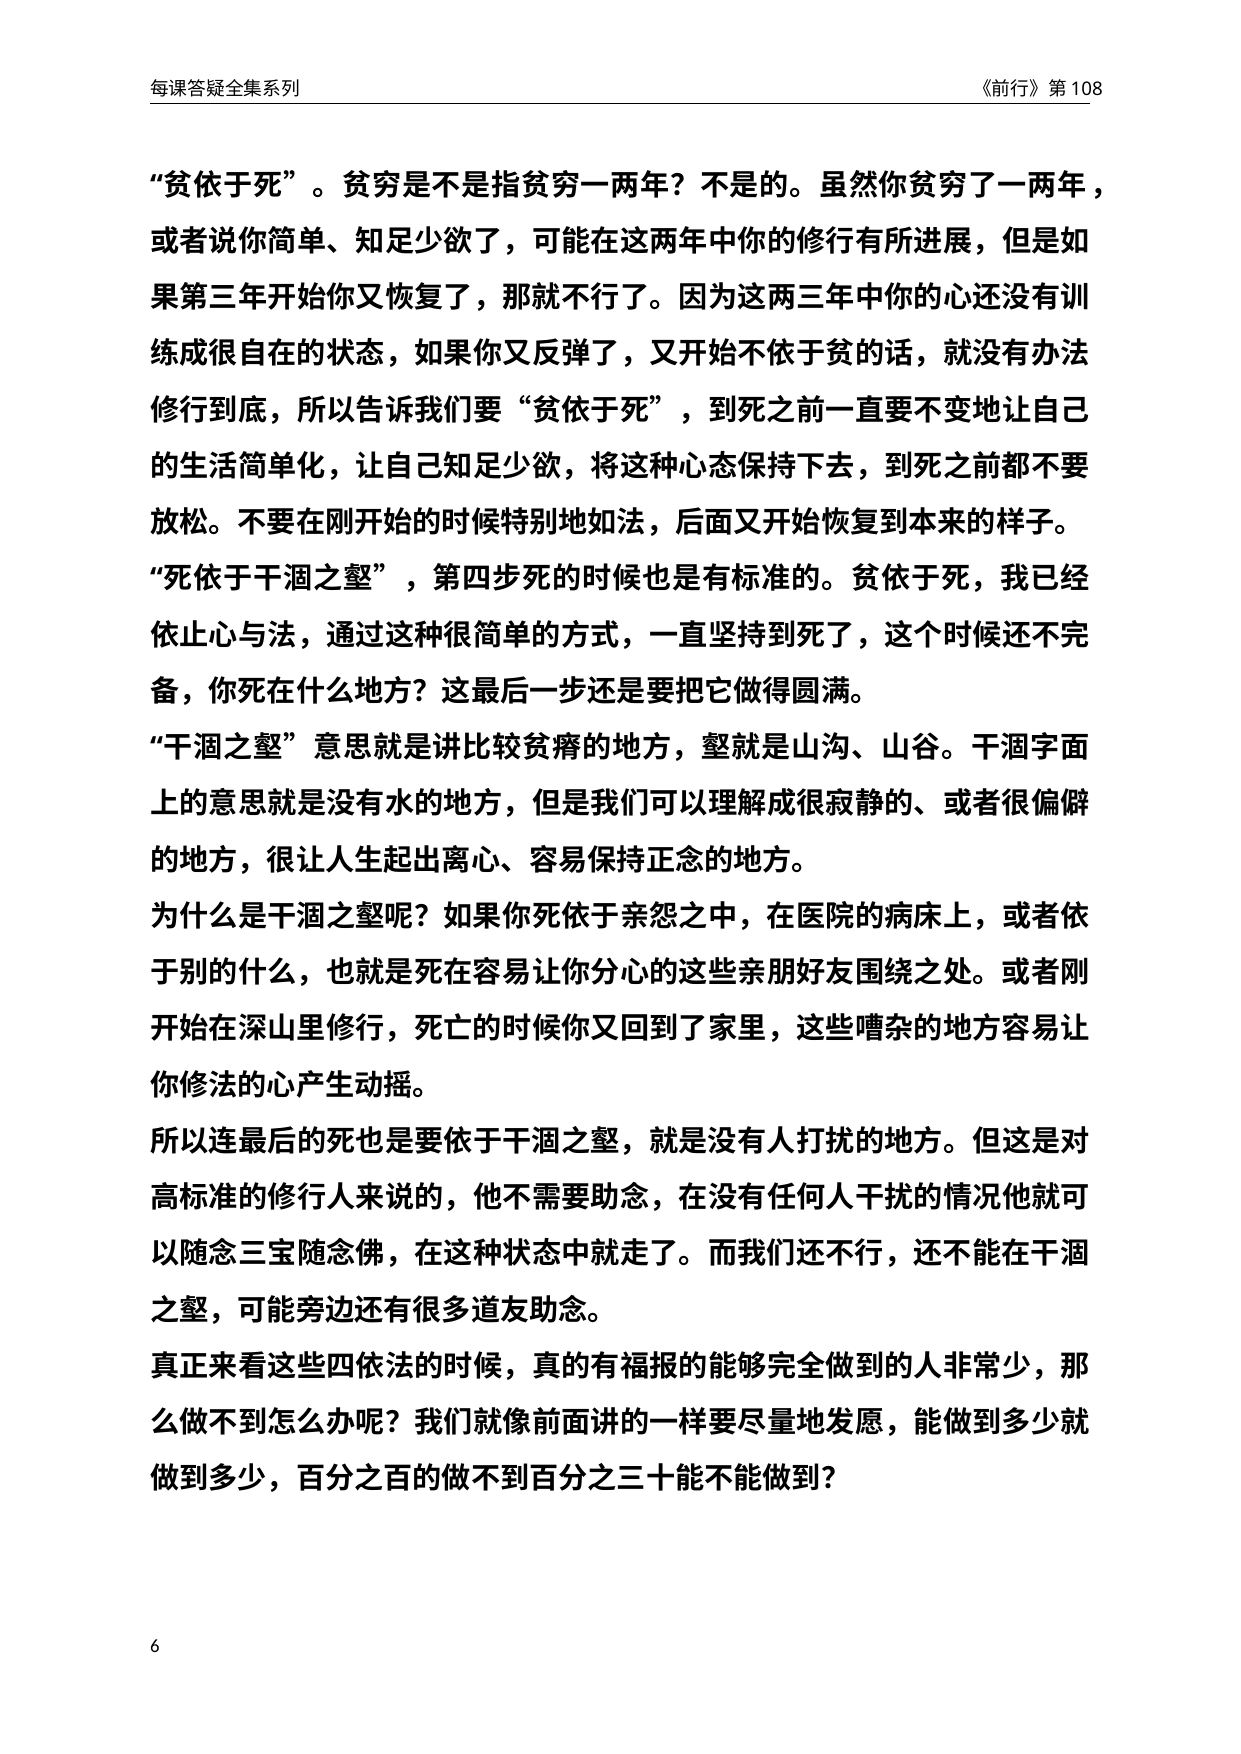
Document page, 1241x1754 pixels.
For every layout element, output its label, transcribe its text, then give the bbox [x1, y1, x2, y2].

text 所以连最后的死也是要依于干涸之壑，就是没有人打扰的地方。但这是对高标准的修行人来说的，他不需要助念，在没有任何人干扰的情况他就可以随念三宝随念佛，在这种状态中就走了。而我们还不行，还不能在干涸之壑，可能旁边还有很多道友助念。 [150, 1106, 1090, 1331]
text “贫依于死”。贫穷是不是指贫穷一两年？不是的。虽然你贫穷了一两年，或者说你简单、知足少欲了，可能在这两年中你的修行有所进展，但是如果第三年开始你又恢复了，那就不行了。因为这两三年中你的心还没有训练成很自在的状态，如果你又反弹了，又开始不依于贫的话，就没有办法修行到底，所以告诉我们要“贫依于死”，到死之前一直要不变地让自己的生活简单化，让自己知足少欲，将这种心态保持下去，到死之前都不要放松。不要在刚开始的时候特别地如法，后面又开始恢复到本来的样子。 [150, 150, 1090, 544]
text 为什么是干涸之壑呢？如果你死依于亲怨之中，在医院的病床上，或者依于别的什么，也就是死在容易让你分心的这些亲朋好友围绕之处。或者刚开始在深山里修行，死亡的时候你又回到了家里，这些嘈杂的地方容易让你修法的心产生动摇。 [150, 881, 1090, 1106]
text 真正来看这些四依法的时候，真的有福报的能够完全做到的人非常少，那么做不到怎么办呢？我们就像前面讲的一样要尽量地发愿，能做到多少就做到多少，百分之百的做不到百分之三十能不能做到？ [150, 1331, 1090, 1500]
text “干涸之壑”意思就是讲比较贫瘠的地方，壑就是山沟、山谷。干涸字面上的意思就是没有水的地方，但是我们可以理解成很寂静的、或者很偏僻的地方，很让人生起出离心、容易保持正念的地方。 [150, 712, 1090, 881]
text “死依于干涸之壑”，第四步死的时候也是有标准的。贫依于死，我已经依止心与法，通过这种很简单的方式，一直坚持到死了，这个时候还不完备，你死在什么地方？这最后一步还是要把它做得圆满。 [150, 544, 1090, 712]
